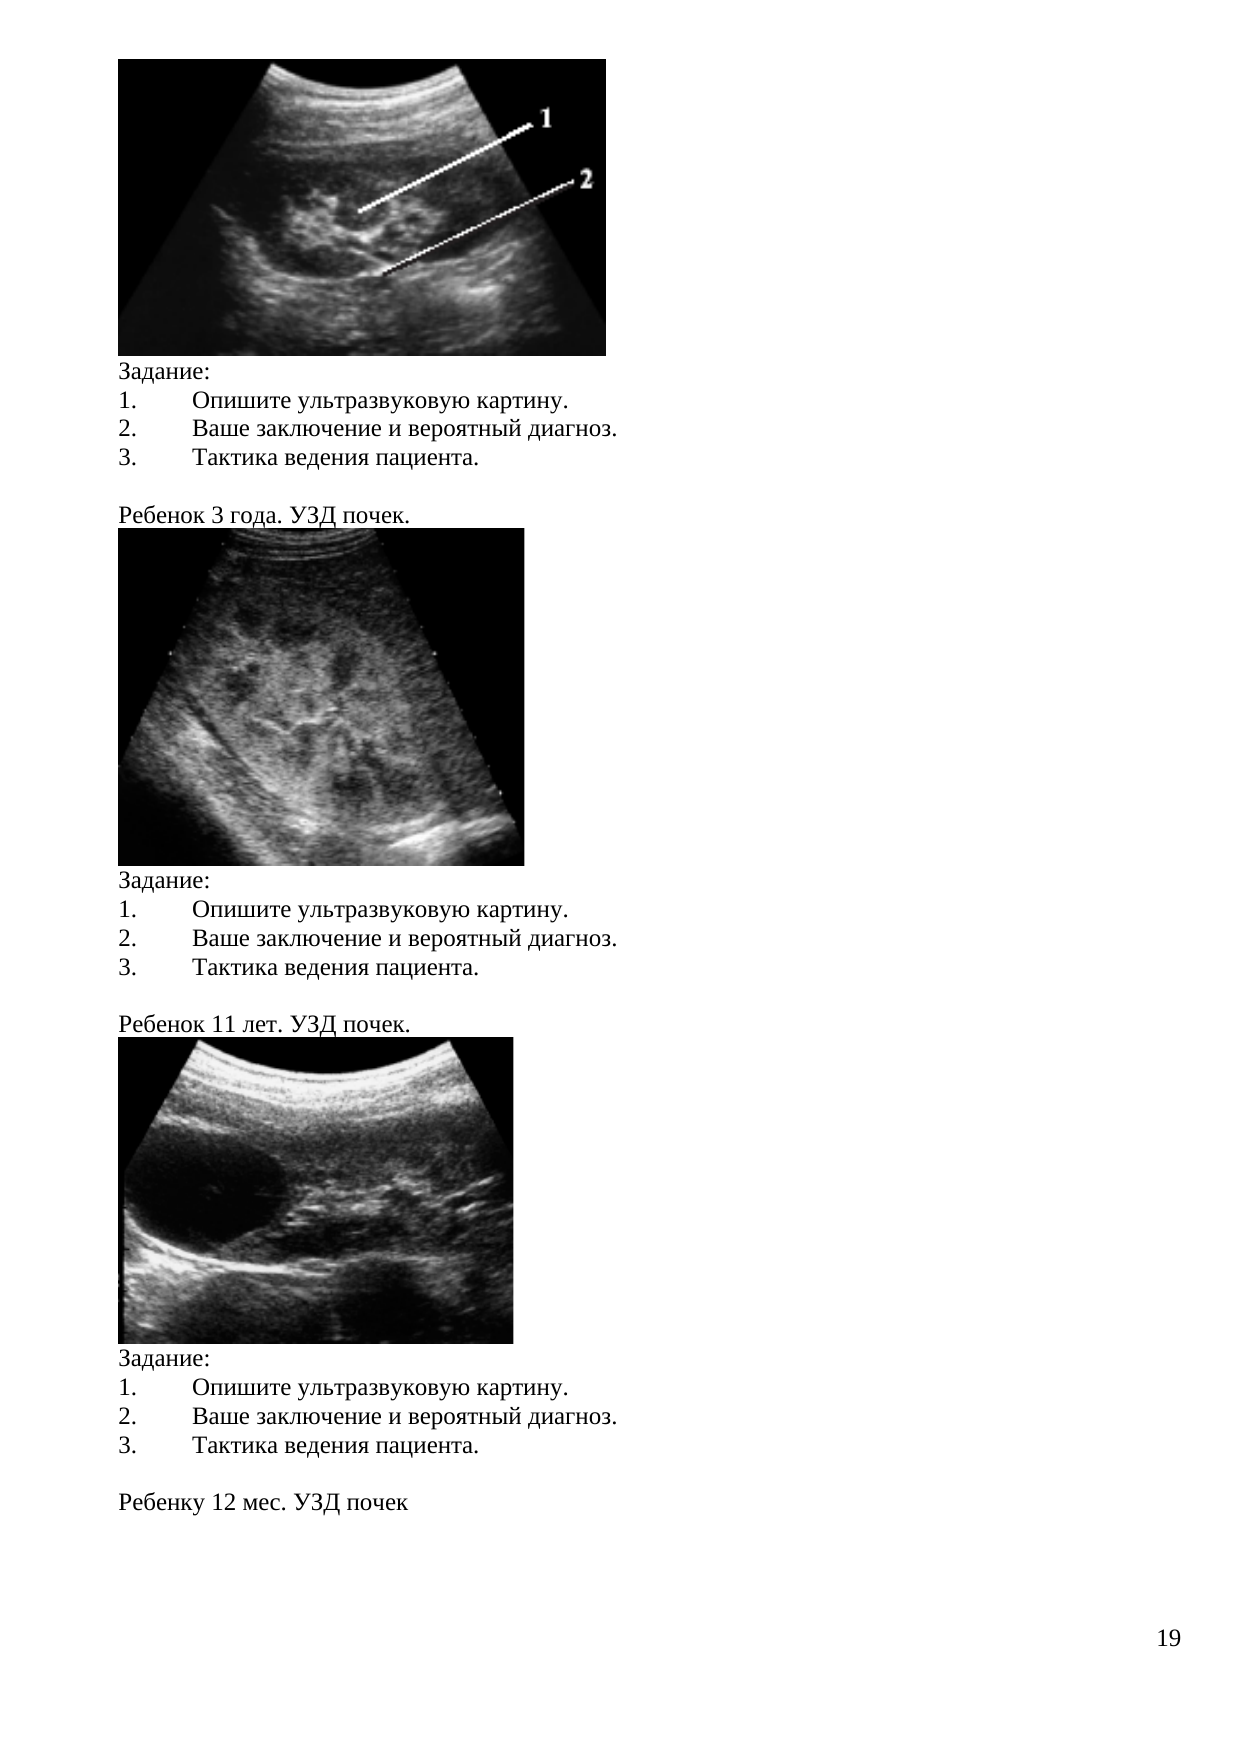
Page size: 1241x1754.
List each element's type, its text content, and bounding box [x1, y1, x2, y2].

picture [118, 59, 606, 356]
picture [118, 1037, 514, 1344]
text Задание: [118, 865, 1181, 894]
text 1. Опишите ультразвуковую картину. [118, 894, 1181, 923]
text Задание: [118, 356, 1181, 385]
text 2. Ваше заключение и вероятный диагноз. [118, 1401, 1181, 1430]
text Ребенок 11 лет. УЗД почек. [118, 1009, 1181, 1038]
text 3. Тактика ведения пациента. [118, 952, 1181, 980]
text 3. Тактика ведения пациента. [118, 442, 1181, 471]
text Ребенок 3 года. УЗД почек. [118, 500, 1181, 528]
picture [118, 528, 525, 866]
text 1. Опишите ультразвуковую картину. [118, 1372, 1181, 1401]
text 3. Тактика ведения пациента. [118, 1430, 1181, 1458]
text 2. Ваше заключение и вероятный диагноз. [118, 413, 1181, 442]
text Задание: [118, 1343, 1181, 1372]
text 2. Ваше заключение и вероятный диагноз. [118, 923, 1181, 952]
text 1. Опишите ультразвуковую картину. [118, 385, 1181, 413]
text Ребенку 12 мес. УЗД почек [118, 1487, 1181, 1516]
